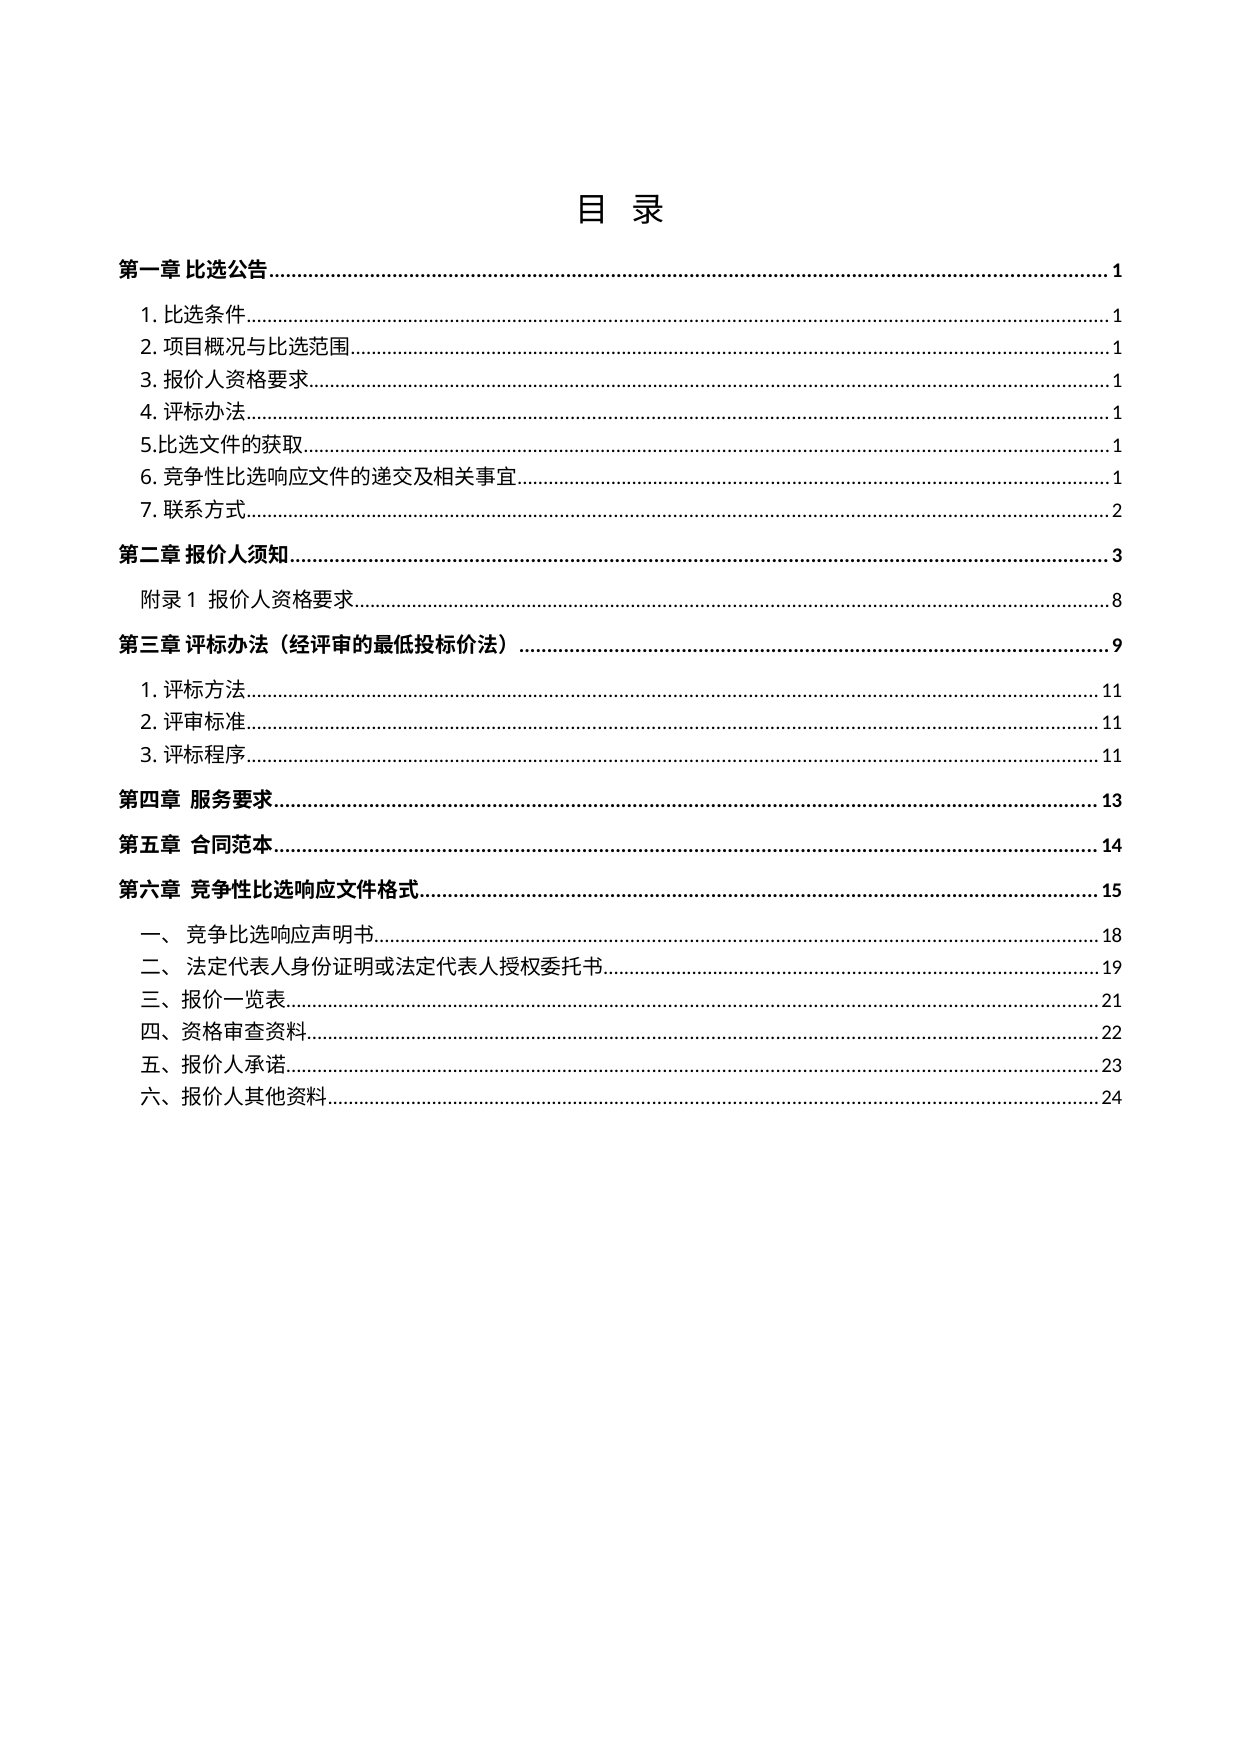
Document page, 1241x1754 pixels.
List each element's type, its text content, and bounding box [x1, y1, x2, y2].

text 二、 法定代表人身份证明或法定代表人授权委托书 19 [140, 949, 1122, 982]
text 附录1 报价人资格要求 8 [140, 582, 1122, 614]
text 3. 评标程序 11 [140, 737, 1122, 769]
text 第一章 比选公告 1 [118, 252, 1122, 284]
text 1. 比选条件 1 [140, 297, 1122, 329]
text 2. 评审标准 11 [140, 704, 1122, 737]
text 第二章 报价人须知 3 [118, 537, 1122, 569]
text 三、报价一览表 21 [140, 982, 1122, 1014]
text 第六章 竞争性比选响应文件格式 15 [118, 872, 1122, 904]
text 第四章 服务要求 13 [118, 782, 1122, 814]
text 3. 报价人资格要求 1 [140, 362, 1122, 394]
text 一、 竞争比选响应声明书 18 [140, 917, 1122, 949]
text 7. 联系方式 2 [140, 492, 1122, 524]
text 4. 评标办法 1 [140, 394, 1122, 427]
text 1. 评标方法 11 [140, 672, 1122, 704]
text 5.比选文件的获取 1 [140, 427, 1122, 459]
text 2. 项目概况与比选范围 1 [140, 329, 1122, 362]
text 目 录 [118, 174, 1122, 239]
text 6. 竞争性比选响应文件的递交及相关事宜 1 [140, 459, 1122, 492]
text 第五章 合同范本 14 [118, 827, 1122, 859]
text 五、报价人承诺 23 [140, 1047, 1122, 1079]
text 六、报价人其他资料 24 [140, 1079, 1122, 1112]
text 四、资格审查资料 22 [140, 1014, 1122, 1047]
text 第三章 评标办法（经评审的最低投标价法） 9 [118, 627, 1122, 659]
